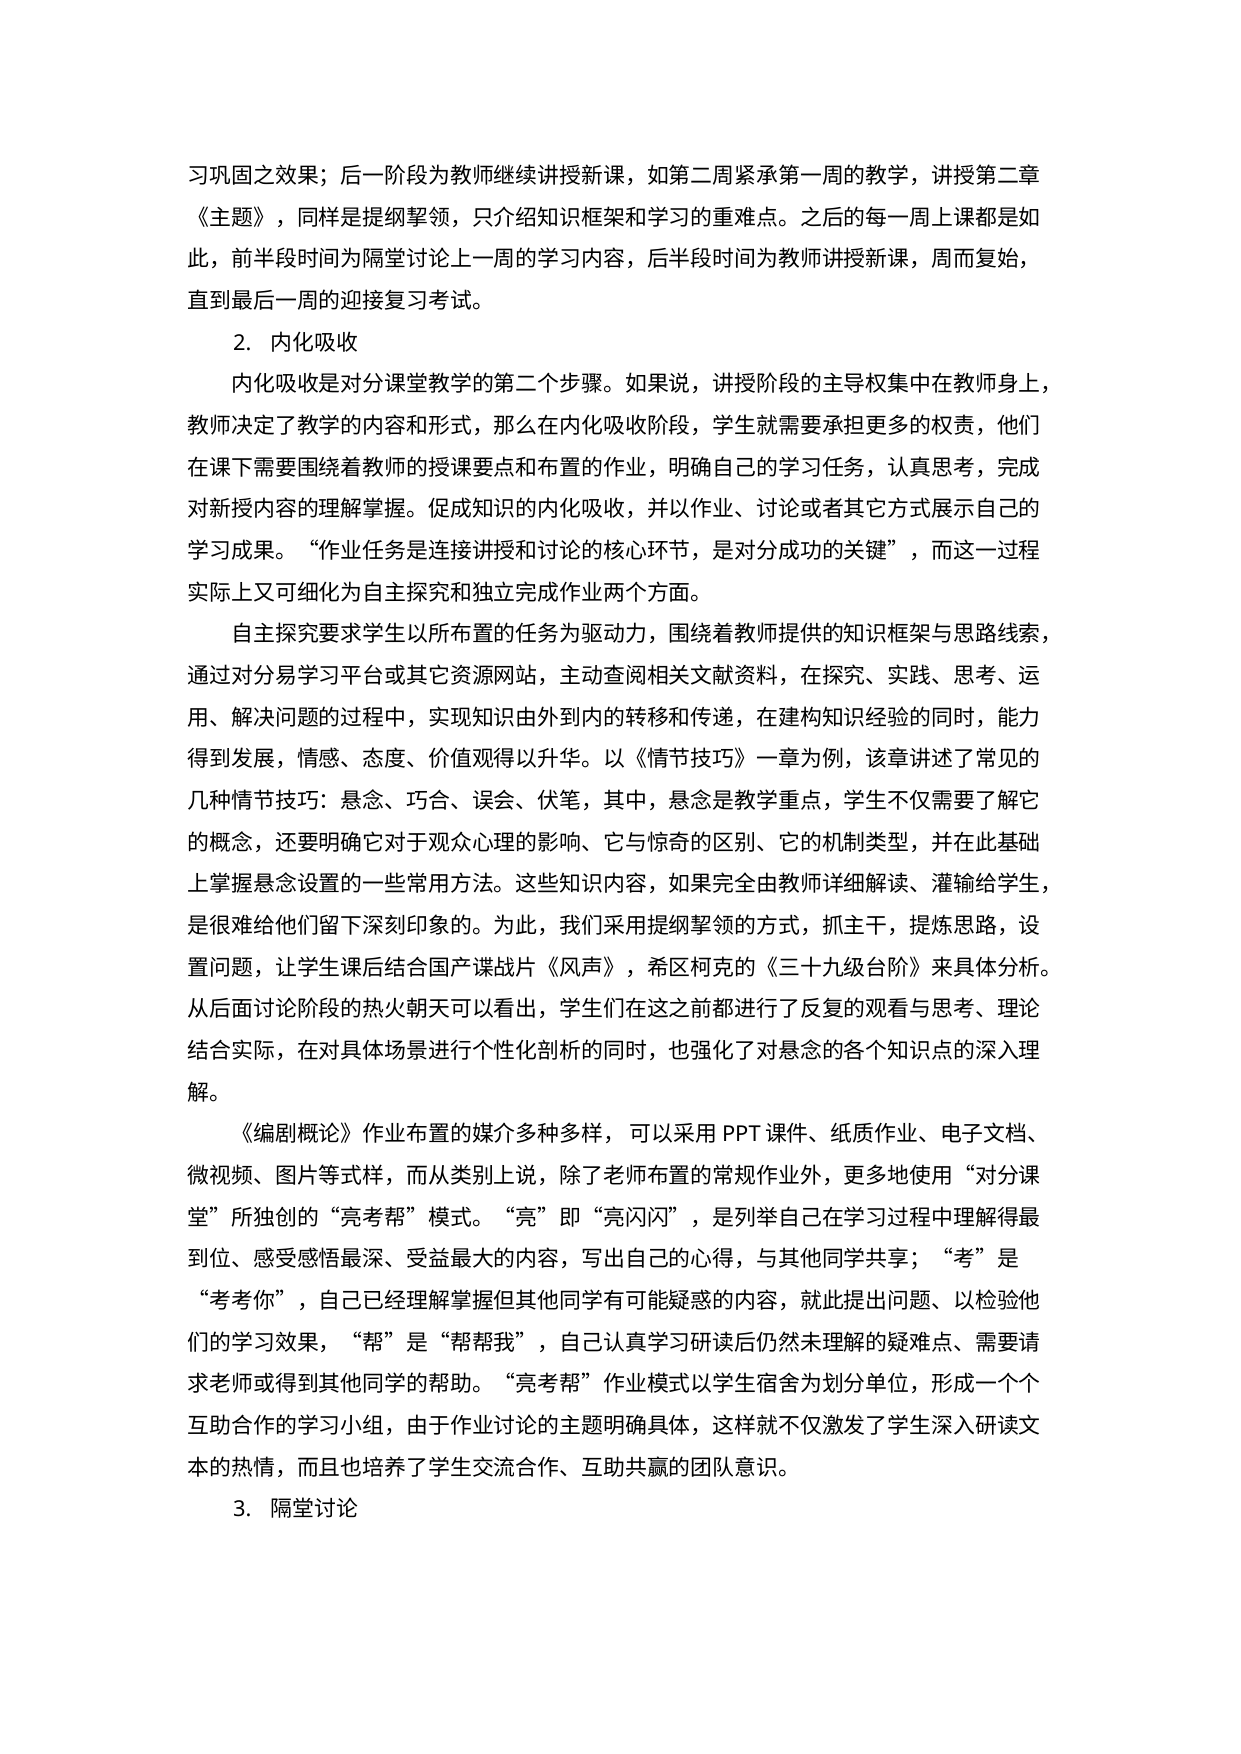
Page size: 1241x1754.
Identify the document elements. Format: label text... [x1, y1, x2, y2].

list 隔堂讨论 [233, 1483, 1053, 1525]
text 自主探究要求学生以所布置的任务为驱动力，围绕着教师提供的知识框架与思路线索，通过对分易学习平台或其它资源网站，主动查阅相关文献资料，在探究、实践、思考、运用、解决问题的过程中，实现知识由外到内的转移和传递，在建构知识经验的同时，能力得到发展，情感、态度、价值观得以升华。以《情节技巧》一章为例，该章讲述了常见的几种情节技巧：悬念、巧合、误会、伏笔，其中，悬念是教学重点，学生不仅需要了解它的概念，还要明确它对于观众心理的影响、它与惊奇的区别、它的机制类型，并在此基础上掌握悬念设置的一些常用方法。这些知识内容，如果完全由教师详细解读、灌输给学生，是很难给他们留下深刻印象的。为此，我们采用提纲挈领的方式，抓主干，提炼思路，设置问题，让学生课后结合国产谍战片《风声》，希区柯克的《三十九级台阶》来具体分析。从后面讨论阶段的热火朝天可以看出，学生们在这之前都进行了反复的观看与思考、理论结合实际，在对具体场景进行个性化剖析的同时，也强化了对悬念的各个知识点的深入理解。 [187, 608, 1053, 1108]
text 内化吸收是对分课堂教学的第二个步骤。如果说，讲授阶段的主导权集中在教师身上，教师决定了教学的内容和形式，那么在内化吸收阶段，学生就需要承担更多的权责，他们在课下需要围绕着教师的授课要点和布置的作业，明确自己的学习任务，认真思考，完成对新授内容的理解掌握。促成知识的内化吸收，并以作业、讨论或者其它方式展示自己的学习成果。“作业任务是连接讲授和讨论的核心环节，是对分成功的关键”，而这一过程实际上又可细化为自主探究和独立完成作业两个方面。 [187, 358, 1053, 608]
text 《编剧概论》作业布置的媒介多种多样， 可以采用PPT课件、纸质作业、电子文档、微视频、图片等式样，而从类别上说，除了老师布置的常规作业外，更多地使用“对分课堂”所独创的“亮考帮”模式。“亮”即“亮闪闪”，是列举自己在学习过程中理解得最到位、感受感悟最深、受益最大的内容，写出自己的心得，与其他同学共享；“考”是“考考你”，自己已经理解掌握但其他同学有可能疑惑的内容，就此提出问题、以检验他们的学习效果，“帮”是“帮帮我”，自己认真学习研读后仍然未理解的疑难点、需要请求老师或得到其他同学的帮助。“亮考帮”作业模式以学生宿舍为划分单位，形成一个个互助合作的学习小组，由于作业讨论的主题明确具体，这样就不仅激发了学生深入研读文本的热情，而且也培养了学生交流合作、互助共赢的团队意识。 [187, 1108, 1053, 1483]
list 内化吸收 [233, 317, 1053, 358]
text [187, 150, 1053, 317]
